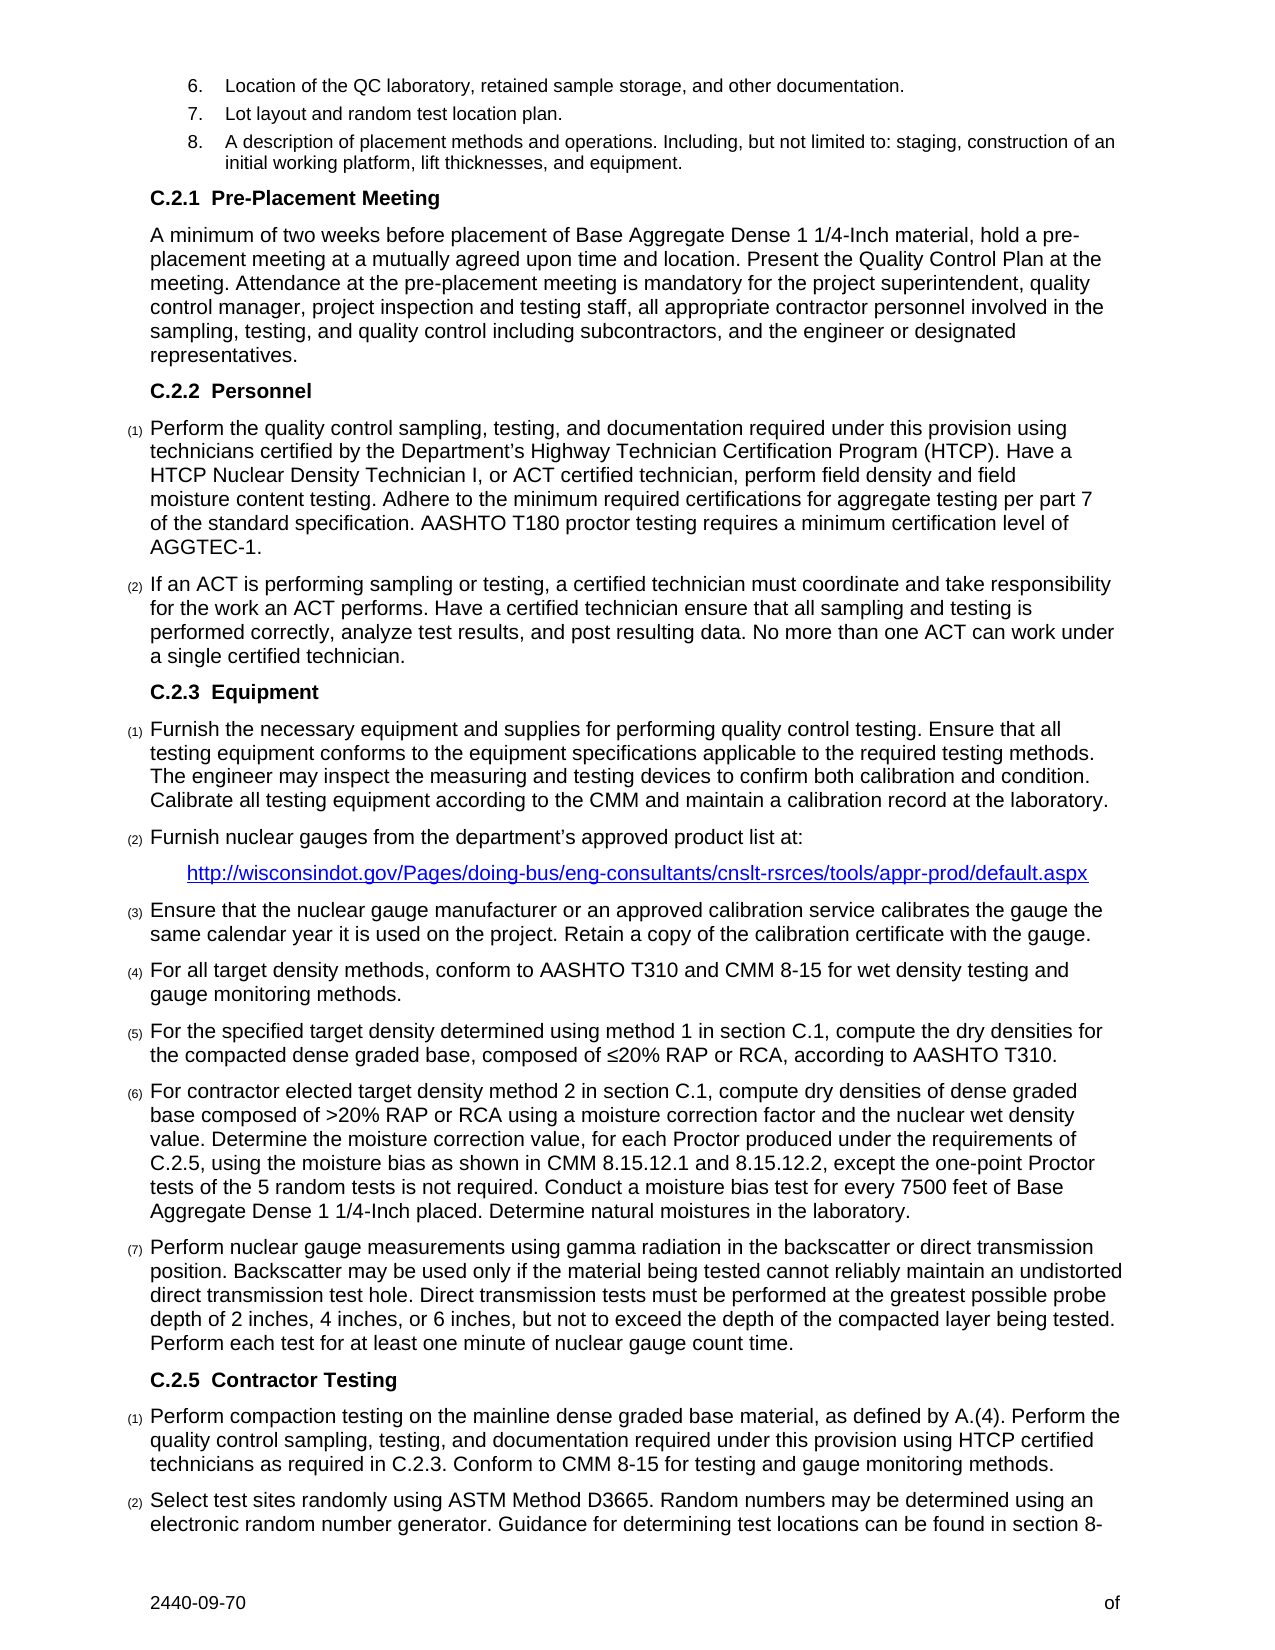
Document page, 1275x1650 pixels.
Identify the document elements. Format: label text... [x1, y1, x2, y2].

text (1) Furnish the necessary equipment and supplies for performing quality control testing. Ensure that all testing equipment conforms to the equipment specifications applicable to the required testing methods. The engineer may inspect the measuring and testing devices to confirm both calibration and condition. Calibrate all testing equipment according to the CMM and maintain a calibration record at the laboratory. [120, 716, 1125, 812]
text (3) Ensure that the nuclear gauge manufacturer or an approved calibration service calibrates the gauge the same calendar year it is used on the project. Retain a copy of the calibration certificate with the gauge. [120, 898, 1125, 946]
text (7) Perform nuclear gauge measurements using gamma radiation in the backscatter or direct transmission position. Backscatter may be used only if the material being tested cannot reliably maintain an undistorted direct transmission test hole. Direct transmission tests must be performed at the greatest possible probe depth of 2 inches, 4 inches, or 6 inches, but not to exceed the depth of the compacted layer being tested. Perform each test for at least one minute of nuclear gauge count time. [120, 1235, 1125, 1355]
text (4) For all target density methods, conform to AASHTO T310 and CMM 8-15 for wet density testing and gauge monitoring methods. [120, 958, 1125, 1006]
text C.2.2 Personnel [150, 379, 1125, 403]
text (6) For contractor elected target density method 2 in section C.1, compute dry densities of dense graded base composed of >20% RAP or RCA using a moisture correction factor and the nuclear wet density value. Determine the moisture correction value, for each Proctor produced under the requirements of C.2.5, using the moisture bias as shown in CMM 8.15.12.1 and 8.15.12.2, except the one-point Proctor tests of the 5 random tests is not required. Conduct a moisture bias test for every 7500 feet of Base Aggregate Dense 1 1/4-Inch placed. Determine natural moistures in the laboratory. [120, 1079, 1125, 1223]
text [120, 1488, 1125, 1536]
list 7. Lot layout and random test location plan. [187, 103, 1125, 124]
list 8. A description of placement methods and operations. Including, but not limited to: staging, construction of an initial working platform, lift thicknesses, and equipment. [187, 131, 1125, 174]
text http://wisconsindot.gov/Pages/doing-bus/eng-consultants/cnslt-rsrces/tools/appr-prod/default.aspx [150, 861, 1125, 885]
text (5) For the specified target density determined using method 1 in section C.1, compute the dry densities for the compacted dense graded base, composed of ≤20% RAP or RCA, according to AASHTO T310. [120, 1018, 1125, 1066]
list 6. Location of the QC laboratory, retained sample storage, and other documentation. [187, 75, 1125, 97]
text C.2.5 Contractor Testing [150, 1367, 1125, 1391]
text C.2.1 Pre-Placement Meeting [150, 186, 1125, 210]
text (1) Perform the quality control sampling, testing, and documentation required under this provision using technicians certified by the Department’s Highway Technician Certification Program (HTCP). Have a HTCP Nuclear Density Technician I, or ACT certified technician, perform field density and field moisture content testing. Adhere to the minimum required certifications for aggregate testing per part 7 of the standard specification. AASHTO T180 proctor testing requires a minimum certification level of AGGTEC-1. [120, 415, 1125, 559]
text C.2.3 Equipment [150, 680, 1125, 704]
text (2) Furnish nuclear gauges from the department’s approved product list at: [120, 825, 1125, 849]
text (2) If an ACT is performing sampling or testing, a certified technician must coordinate and take responsibility for the work an ACT performs. Have a certified technician ensure that all sampling and testing is performed correctly, analyze test results, and post resulting data. No more than one ACT can work under a single certified technician. [120, 572, 1125, 667]
text (1) Perform compaction testing on the mainline dense graded base material, as defined by A.(4). Perform the quality control sampling, testing, and documentation required under this provision using HTCP certified technicians as required in C.2.3. Conform to CMM 8-15 for testing and gauge monitoring methods. [120, 1404, 1125, 1476]
text A minimum of two weeks before placement of Base Aggregate Dense 1 1/4-Inch material, hold a pre-placement meeting at a mutually agreed upon time and location. Present the Quality Control Plan at the meeting. Attendance at the pre-placement meeting is mandatory for the project superintendent, quality control manager, project inspection and testing staff, all appropriate contractor personnel involved in the sampling, testing, and quality control including subcontractors, and the engineer or designated representatives. [150, 223, 1125, 366]
